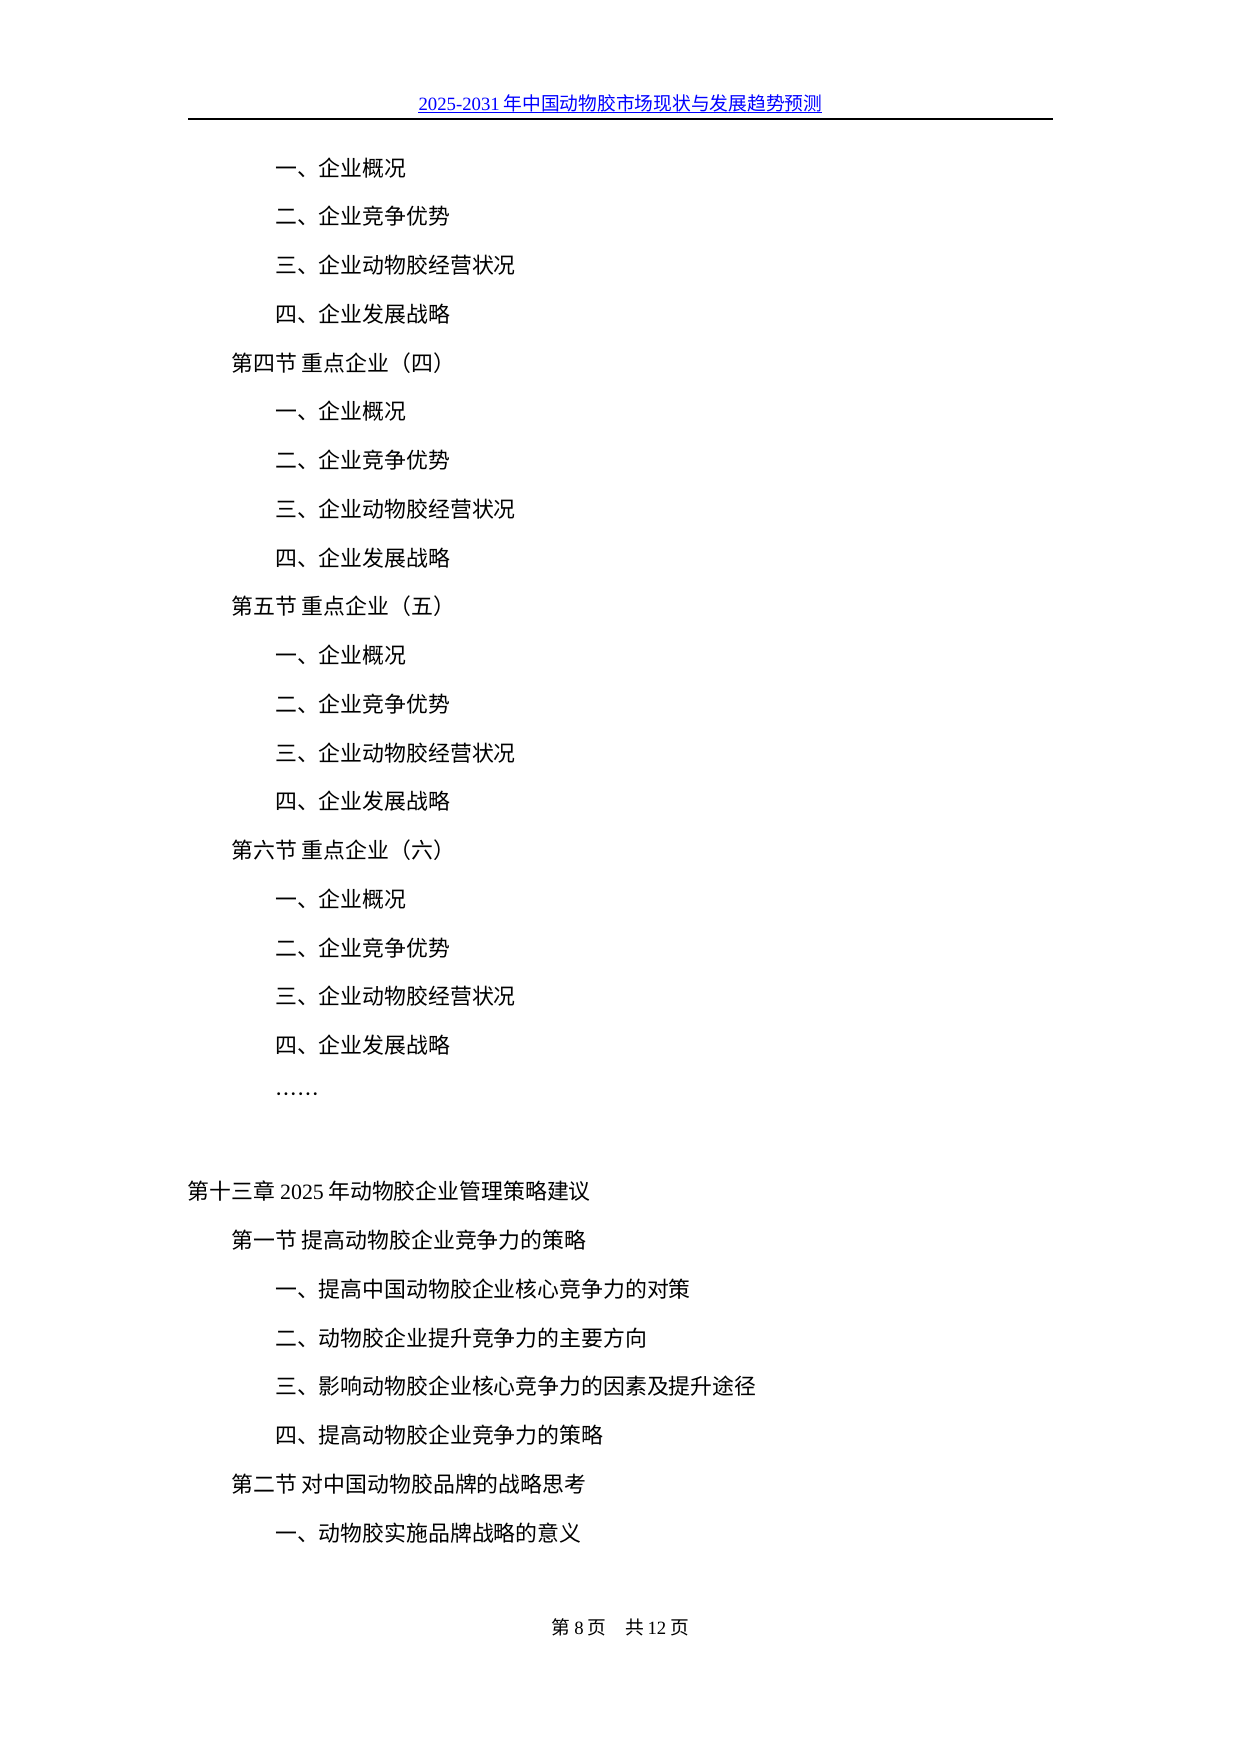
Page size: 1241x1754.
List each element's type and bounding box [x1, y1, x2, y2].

text [187, 150, 1053, 1548]
